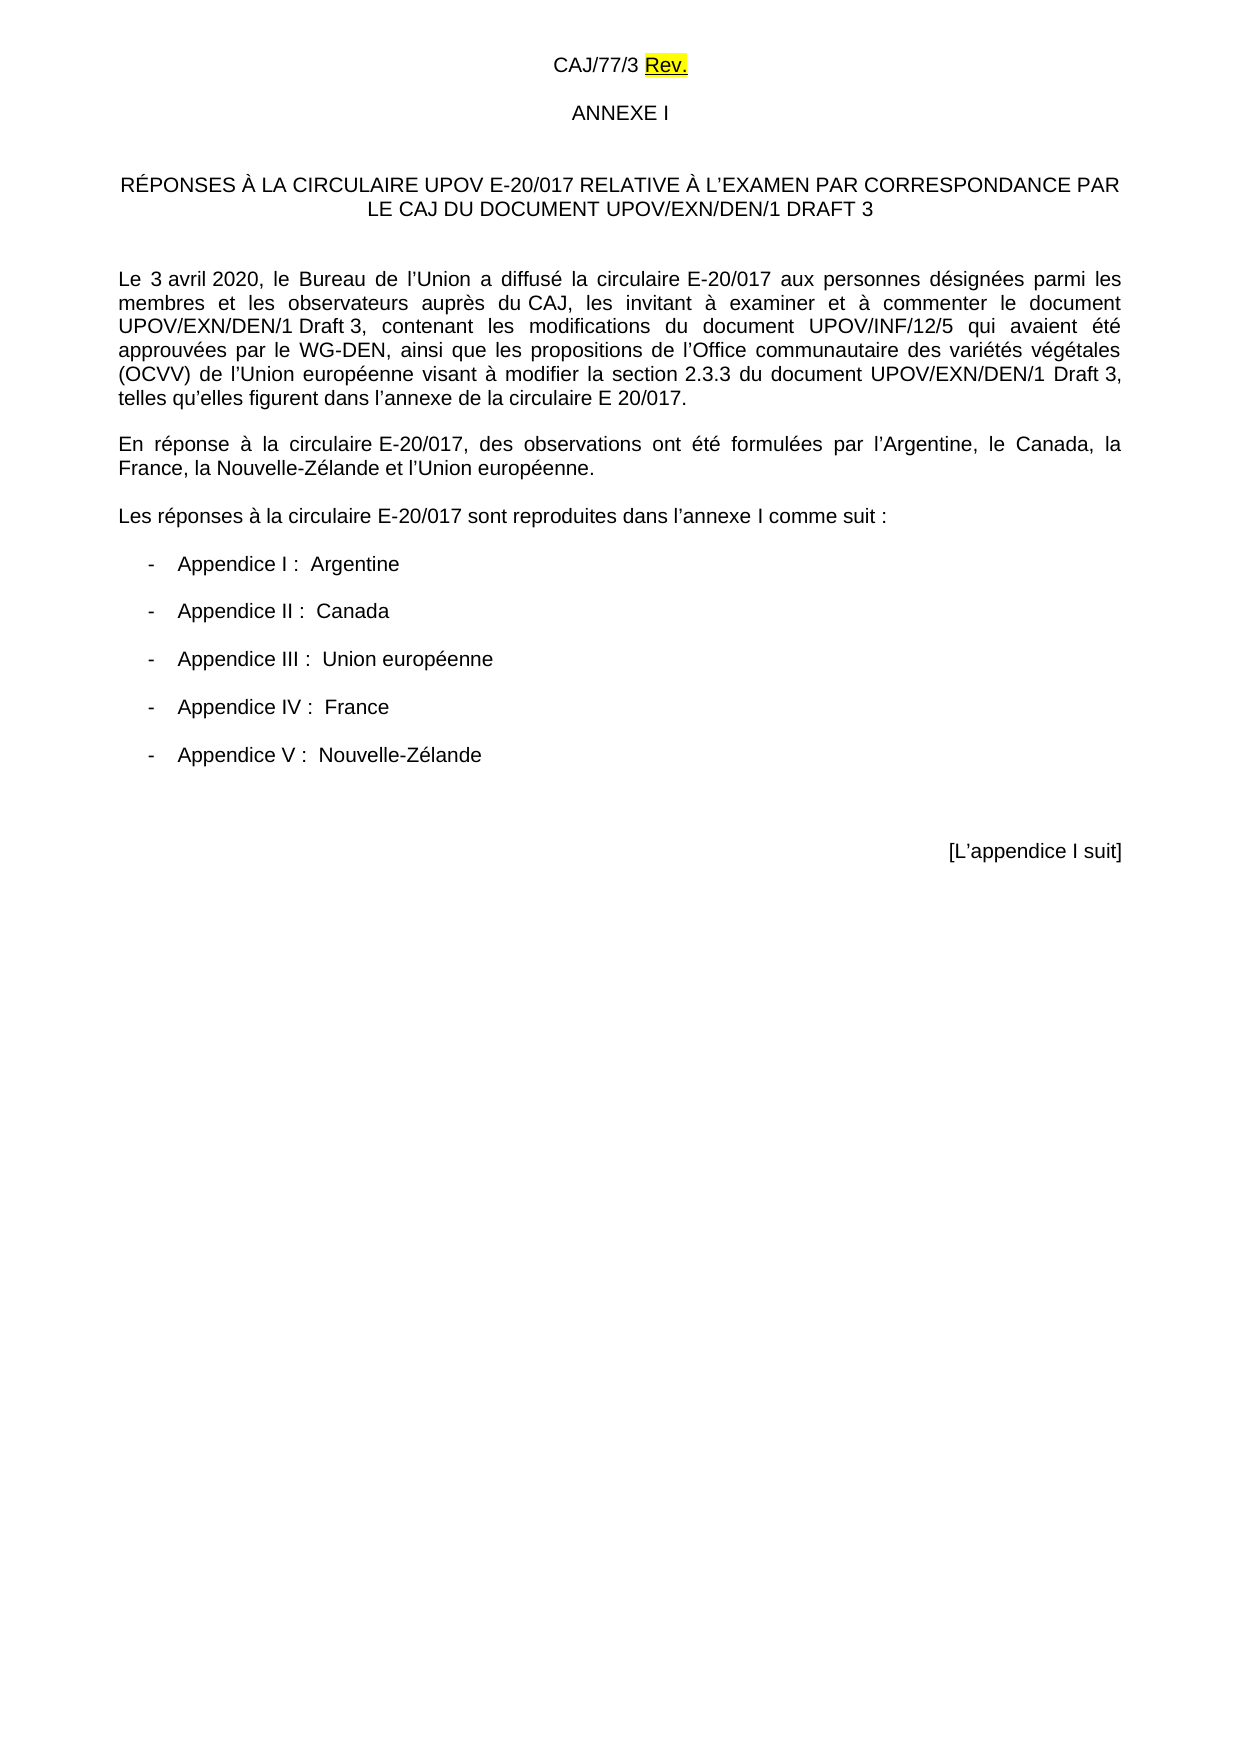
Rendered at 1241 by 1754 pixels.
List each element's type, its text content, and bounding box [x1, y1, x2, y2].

text Le 3 avril 2020, le Bureau de l’Union a diffusé la circulaire E-20/017 aux personnes désignées parmi les membres et les observateurs auprès du CAJ, les invitant à examiner et à commenter le document UPOV/EXN/DEN/1 Draft 3, contenant les modifications du document UPOV/INF/12/5 qui avaient été approuvées par le WG-DEN, ainsi que les propositions de l’Office communautaire des variétés végétales (OCVV) de l’Union européenne visant à modifier la section 2.3.3 du document UPOV/EXN/DEN/1 Draft 3, telles qu’elles figurent dans l’annexe de la circulaire E 20/017. [118, 266, 1122, 410]
text [L’appendice I suit] [118, 839, 1122, 863]
list Appendice III : Union européenne [148, 647, 1122, 671]
list Appendice V : Nouvelle-Zélande [148, 743, 1122, 767]
list Appendice IV : France [148, 695, 1122, 719]
text En réponse à la circulaire E-20/017, des observations ont été formulées par l’Argentine, le Canada, la France, la Nouvelle-Zélande et l’Union européenne. [118, 432, 1122, 479]
list Appendice II : Canada [148, 599, 1122, 623]
text Les réponses à la circulaire E-20/017 sont reproduites dans l’annexe I comme suit : [118, 503, 1122, 527]
list Appendice I : Argentine [148, 551, 1122, 575]
text RÉponses À la circulaire UPOV E-20/017 relative À l’examen PAR CORRESPONDANCE par le CAJ du document UPOV/EXN/DEN/1 Draft 3 [118, 173, 1122, 221]
